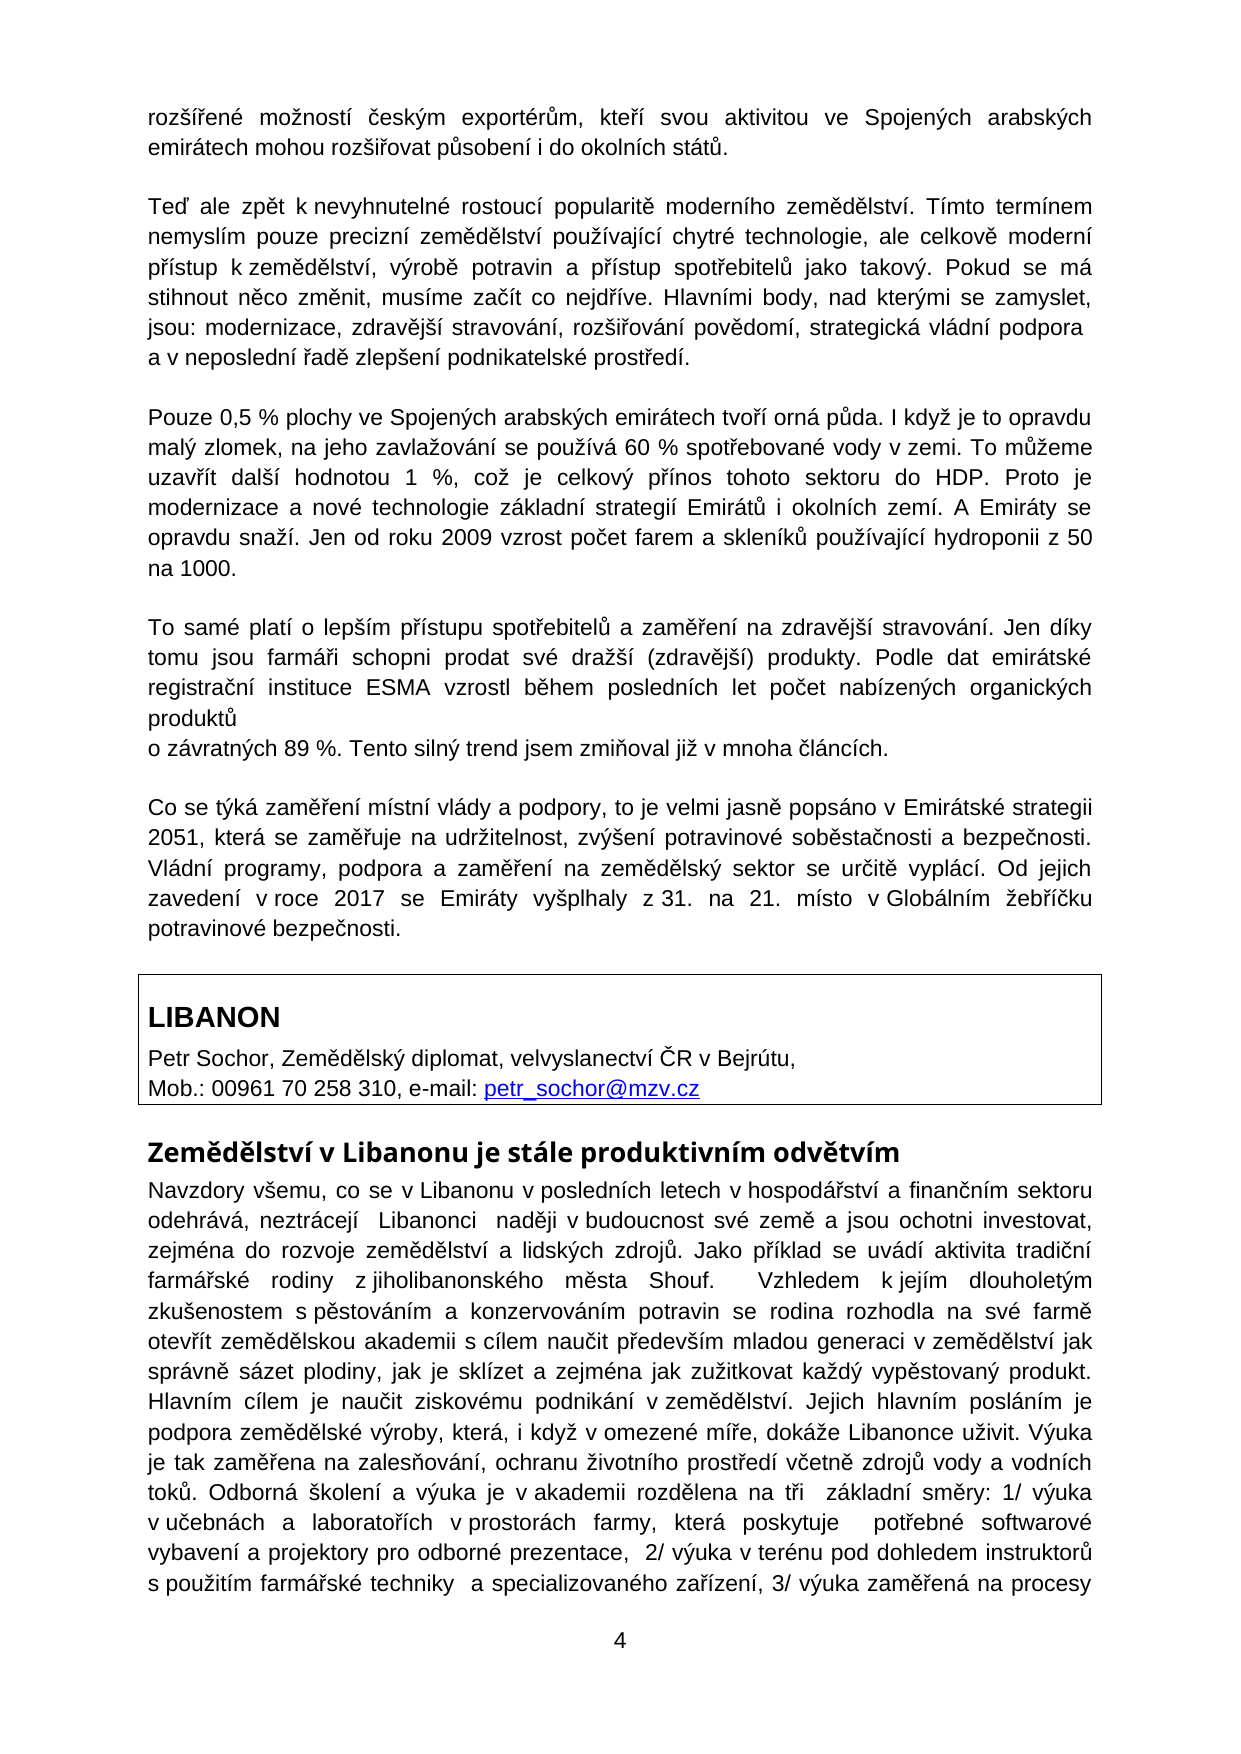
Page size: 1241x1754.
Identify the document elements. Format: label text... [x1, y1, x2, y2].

text Petr Sochor, Zemědělský diplomat, velvyslanectví ČR v Bejrútu, [139, 1019, 1101, 1049]
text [148, 1177, 1093, 1596]
subtitle Zemědělství v Libanonu je stále produktivním odvětvím [148, 1134, 1093, 1171]
text Mob.: 00961 70 258 310, e-mail: petr_sochor@mzv.cz [139, 1049, 1101, 1104]
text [148, 103, 1093, 160]
text Teď ale zpět k nevyhnutelné rostoucí popularitě moderního zemědělství. Tímto termínem nemyslím pouze precizní zemědělství používající chytré technologie, ale celkově moderní přístup k zemědělství, výrobě potravin a přístup spotřebitelů jako takový. Pokud se má stihnout něco změnit, musíme začít co nejdříve. Hlavními body, nad kterými se zamyslet, jsou: modernizace, zdravější stravování, rozšiřování povědomí, strategická vládní podpora a v neposlední řadě zlepšení podnikatelské prostředí. [148, 193, 1093, 370]
text To samé platí o lepším přístupu spotřebitelů a zaměření na zdravější stravování. Jen díky tomu jsou farmáři schopni prodat své dražší (zdravější) produkty. Podle dat emirátské registrační instituce ESMA vzrostl během posledních let počet nabízených organických produktů o závratných 89 %. Tento silný trend jsem zmiňoval již v mnoha článcích. [148, 614, 1093, 761]
text Co se týká zaměření místní vlády a podpory, to je velmi jasně popsáno v Emirátské strategii 2051, která se zaměřuje na udržitelnost, zvýšení potravinové soběstačnosti a bezpečnosti. Vládní programy, podpora a zaměření na zemědělský sektor se určitě vyplácí. Od jejich zavedení v roce 2017 se Emiráty vyšplhaly z 31. na 21. místo v Globálním žebříčku potravinové bezpečnosti. [148, 794, 1093, 941]
text Pouze 0,5 % plochy ve Spojených arabských emirátech tvoří orná půda. I když je to opravdu malý zlomek, na jeho zavlažování se používá 60 % spotřebované vody v zemi. To můžeme uzavřít další hodnotou 1 %, což je celkový přínos tohoto sektoru do HDP. Proto je modernizace a nové technologie základní strategií Emirátů i okolních zemí. A Emiráty se opravdu snaží. Jen od roku 2009 vzrost počet farem a skleníků používající hydroponii z 50 na 1000. [148, 403, 1093, 581]
subtitle LIBANON [139, 975, 1101, 1019]
